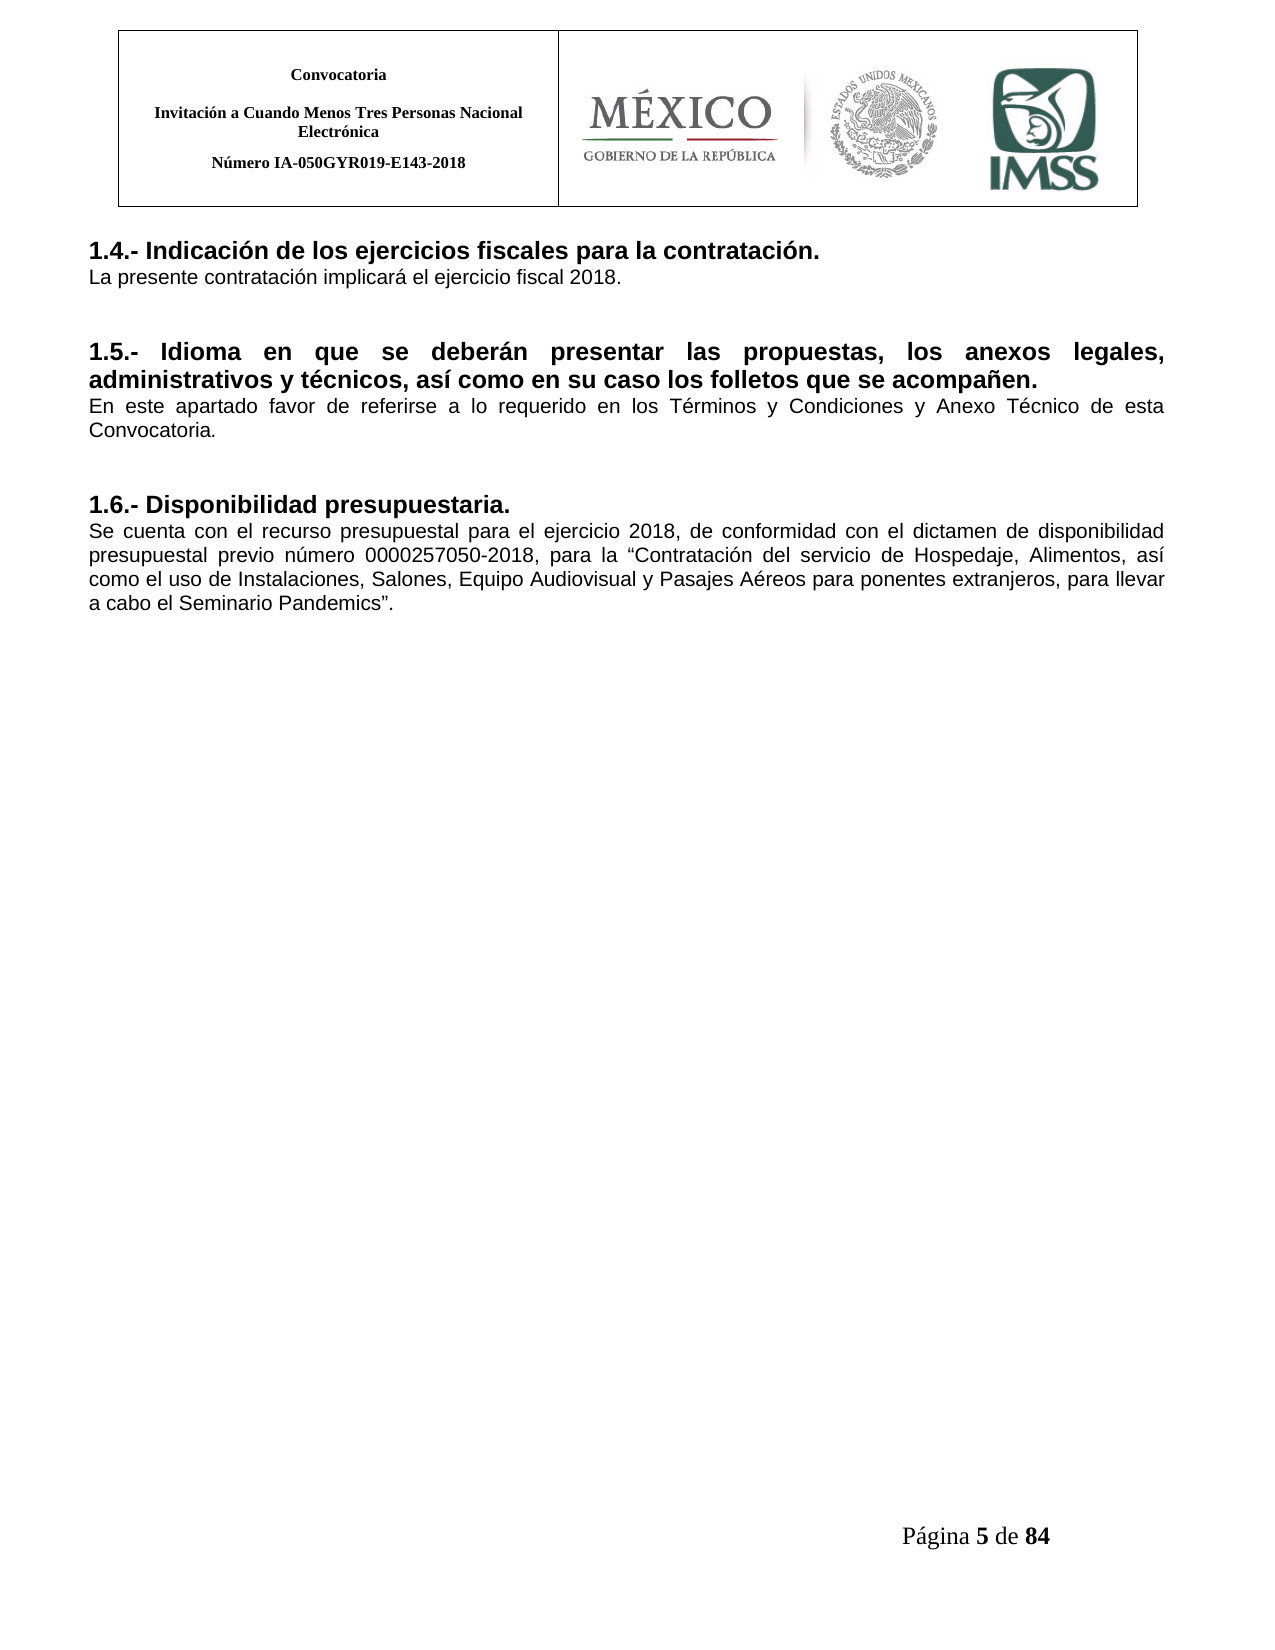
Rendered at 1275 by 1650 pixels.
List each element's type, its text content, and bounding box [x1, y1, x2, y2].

text En este apartado favor de referirse a lo requerido en los Términos y Condiciones y Anexo Técnico de esta Convocatoria. [88, 394, 1167, 442]
text Se cuenta con el recurso presupuestal para el ejercicio 2018, de conformidad con el dictamen de disponibilidad presupuestal previo número 0000257050-2018, para la “Contratación del servicio de Hospedaje, Alimentos, así como el uso de Instalaciones, Salones, Equipo Audiovisual y Pasajes Aéreos para ponentes extranjeros, para llevar a cabo el Seminario Pandemics”. [88, 519, 1167, 614]
picture [580, 57, 941, 189]
subtitle 1.5.- Idioma en que se deberán presentar las propuestas, los anexos legales, administrativos y técnicos, así como en su caso los folletos que se acompañen. [88, 337, 1167, 394]
subtitle 1.6.- Disponibilidad presupuestaria. [88, 490, 1167, 519]
subtitle 1.4.- Indicación de los ejercicios fiscales para la contratación. [88, 236, 1167, 265]
text La presente contratación implicará el ejercicio fiscal 2018. [88, 265, 1167, 289]
picture [985, 58, 1100, 197]
